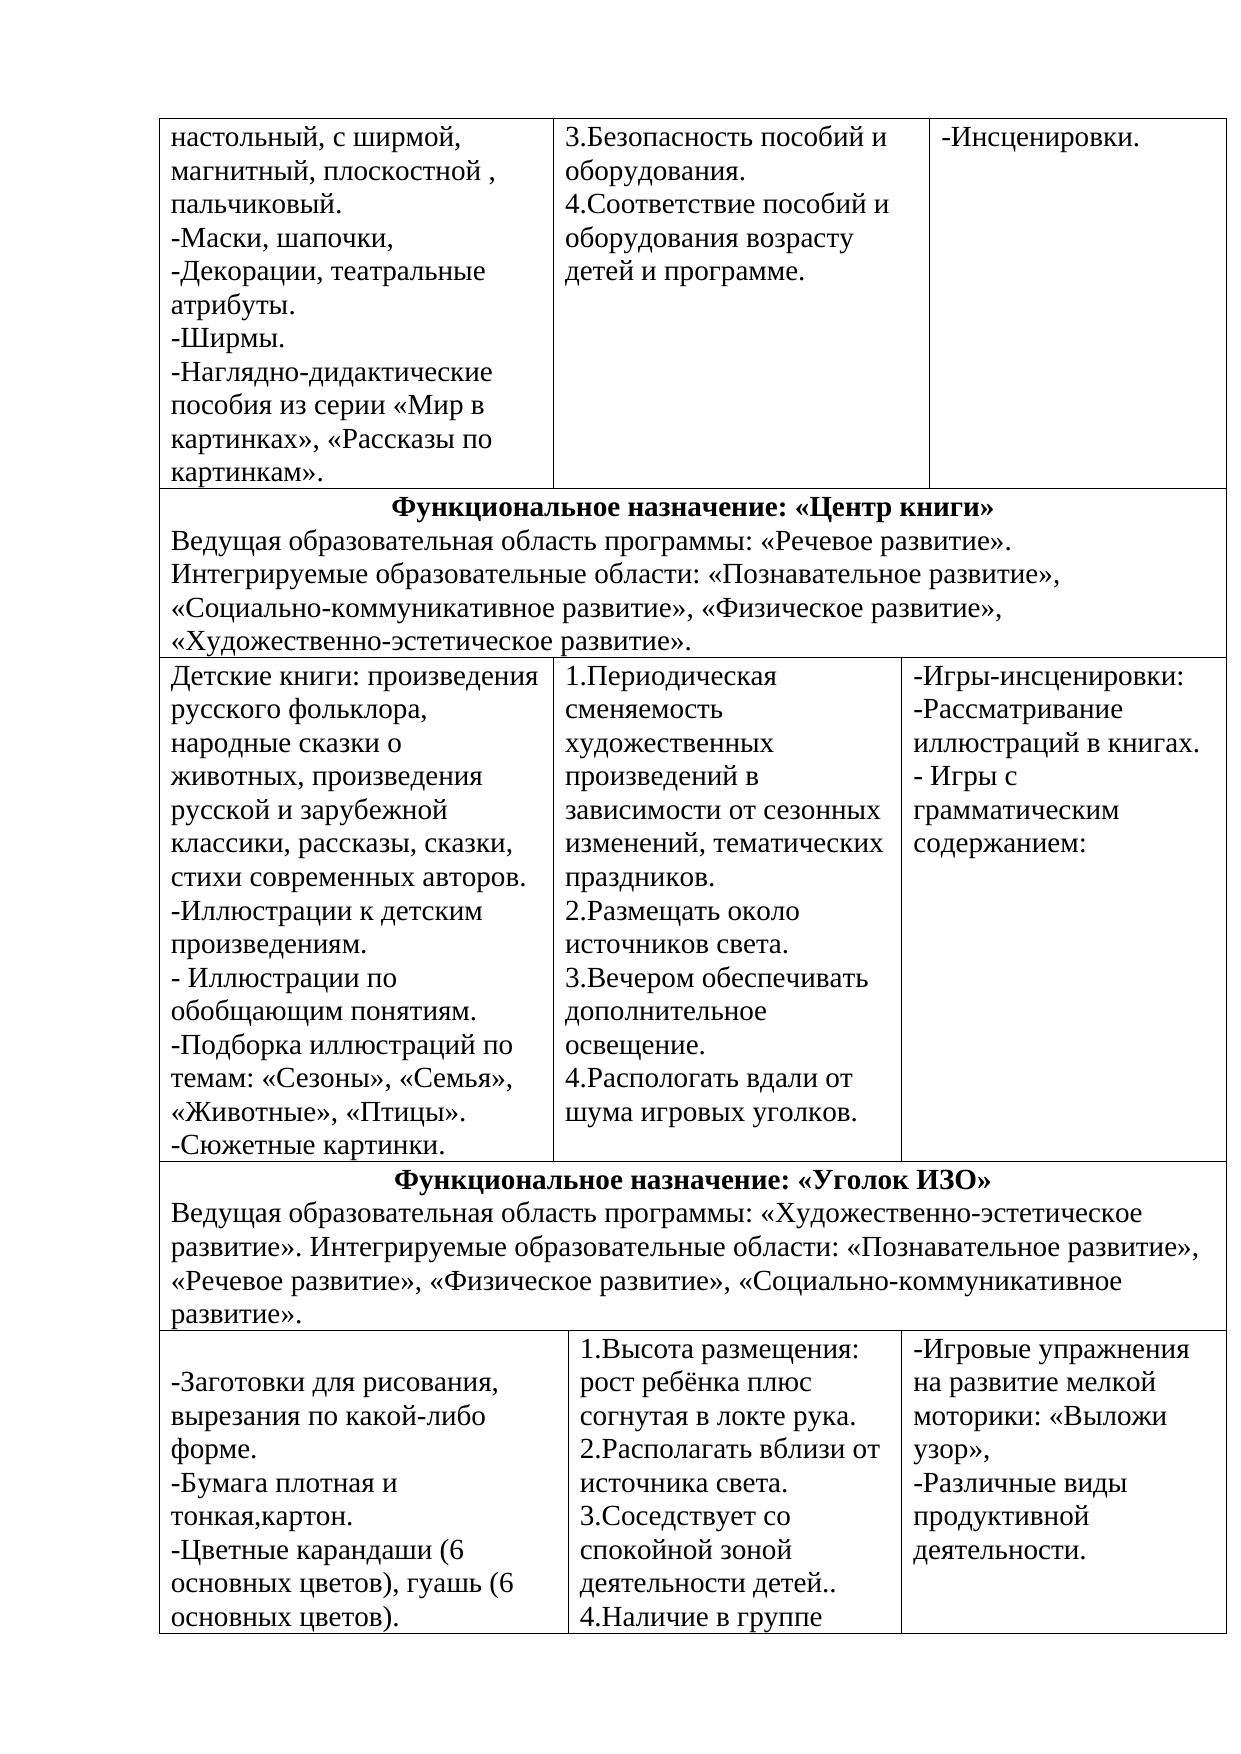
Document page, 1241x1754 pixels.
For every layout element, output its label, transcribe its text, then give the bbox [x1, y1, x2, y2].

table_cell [160, 1331, 568, 1633]
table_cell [930, 119, 1226, 488]
table_cell 1.Периодическая сменяемость художественных произведений в зависимости от сезонных изменений, тематических праздников. 2.Размещать около источников света. 3.Вечером обеспечивать дополнительное освещение. 4.Распологать вдали от шума игровых уголков. [554, 658, 901, 1161]
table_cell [554, 119, 929, 488]
table_cell Функциональное назначение: «Уголок ИЗО» Ведущая образовательная область программы: «Художественно-эстетическое развитие». Интегрируемые образовательные области: «Познавательное развитие», «Речевое развитие», «Физическое развитие», «Социально-коммуникативное развитие». [160, 1162, 1226, 1330]
table_cell Детские книги: произведения русского фольклора, народные сказки о животных, произведения русской и зарубежной классики, рассказы, сказки, стихи современных авторов. -Иллюстрации к детским произведениям. - Иллюстрации по обобщающим понятиям. -Подборка иллюстраций по темам: «Сезоны», «Семья», «Животные», «Птицы». -Сюжетные картинки. [160, 658, 553, 1161]
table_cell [902, 1331, 1226, 1633]
table_cell Функциональное назначение: «Центр книги» Ведущая образовательная область программы: «Речевое развитие». Интегрируемые образовательные области: «Познавательное развитие», «Социально-коммуникативное развитие», «Физическое развитие», «Художественно-эстетическое развитие». [160, 489, 1226, 657]
table_cell -Игры-инсценировки: -Рассматривание иллюстраций в книгах. - Игры с грамматическим содержанием: [902, 658, 1226, 1161]
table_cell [160, 119, 553, 488]
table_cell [569, 1331, 901, 1633]
